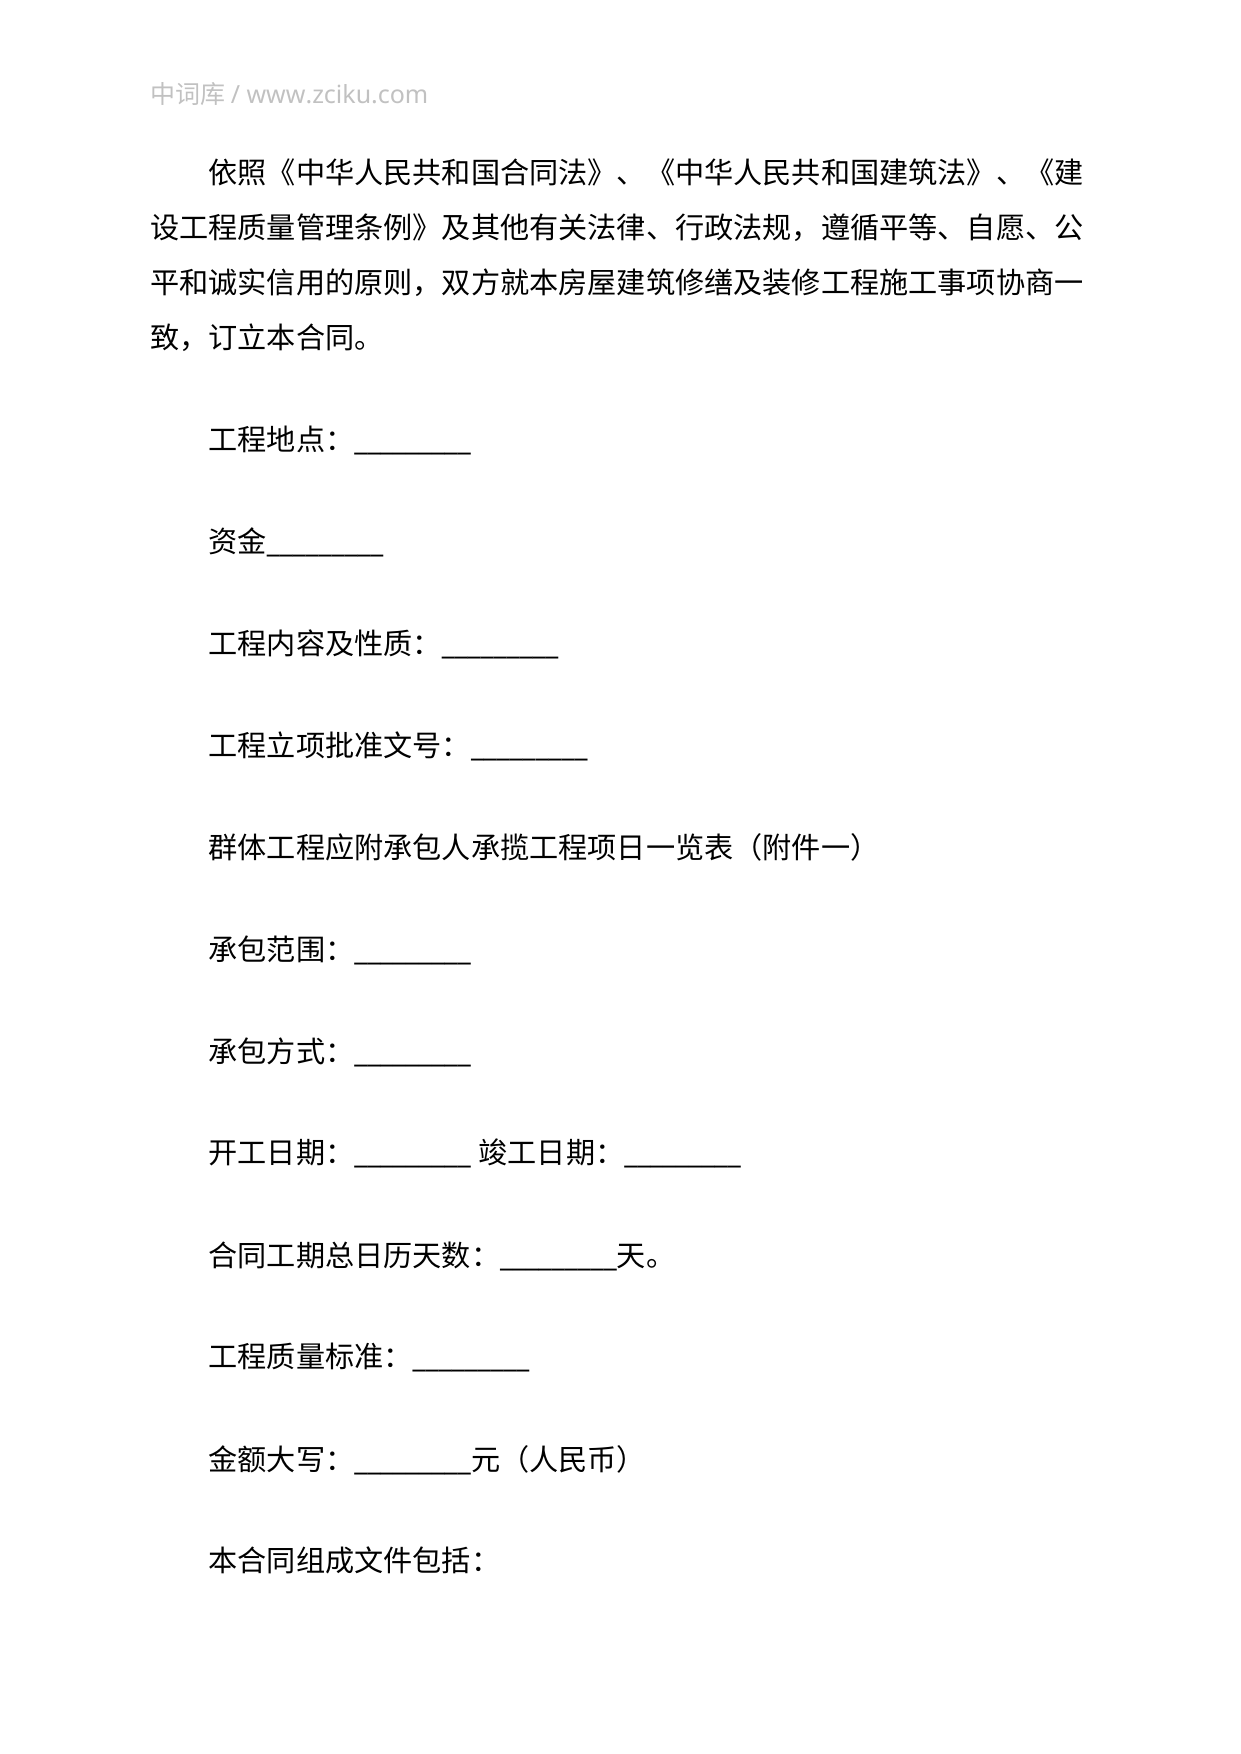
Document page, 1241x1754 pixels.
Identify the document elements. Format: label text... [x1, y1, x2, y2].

text 承包方式：_________ [150, 1028, 1090, 1071]
text 金额大写：_________元（人民币） [150, 1436, 1090, 1478]
text 合同工期总日历天数：_________天。 [150, 1232, 1090, 1274]
text 工程内容及性质：_________ [150, 620, 1090, 663]
text 群体工程应附承包人承揽工程项日一览表（附件一） [150, 824, 1090, 867]
text 依照《中华人民共和国合同法》、《中华人民共和国建筑法》、《建设工程质量管理条例》及其他有关法律、行政法规，遵循平等、自愿、公平和诚实信用的原则，双方就本房屋建筑修缮及装修工程施工事项协商一致，订立本合同。 [150, 150, 1090, 357]
text 资金_________ [150, 518, 1090, 561]
text 工程质量标准：_________ [150, 1334, 1090, 1376]
text 工程立项批准文号：_________ [150, 722, 1090, 765]
text 工程地点：_________ [150, 416, 1090, 459]
text 承包范围：_________ [150, 926, 1090, 968]
text 开工日期：_________ 竣工日期：_________ [150, 1130, 1090, 1172]
text 本合同组成文件包括： [150, 1538, 1090, 1580]
